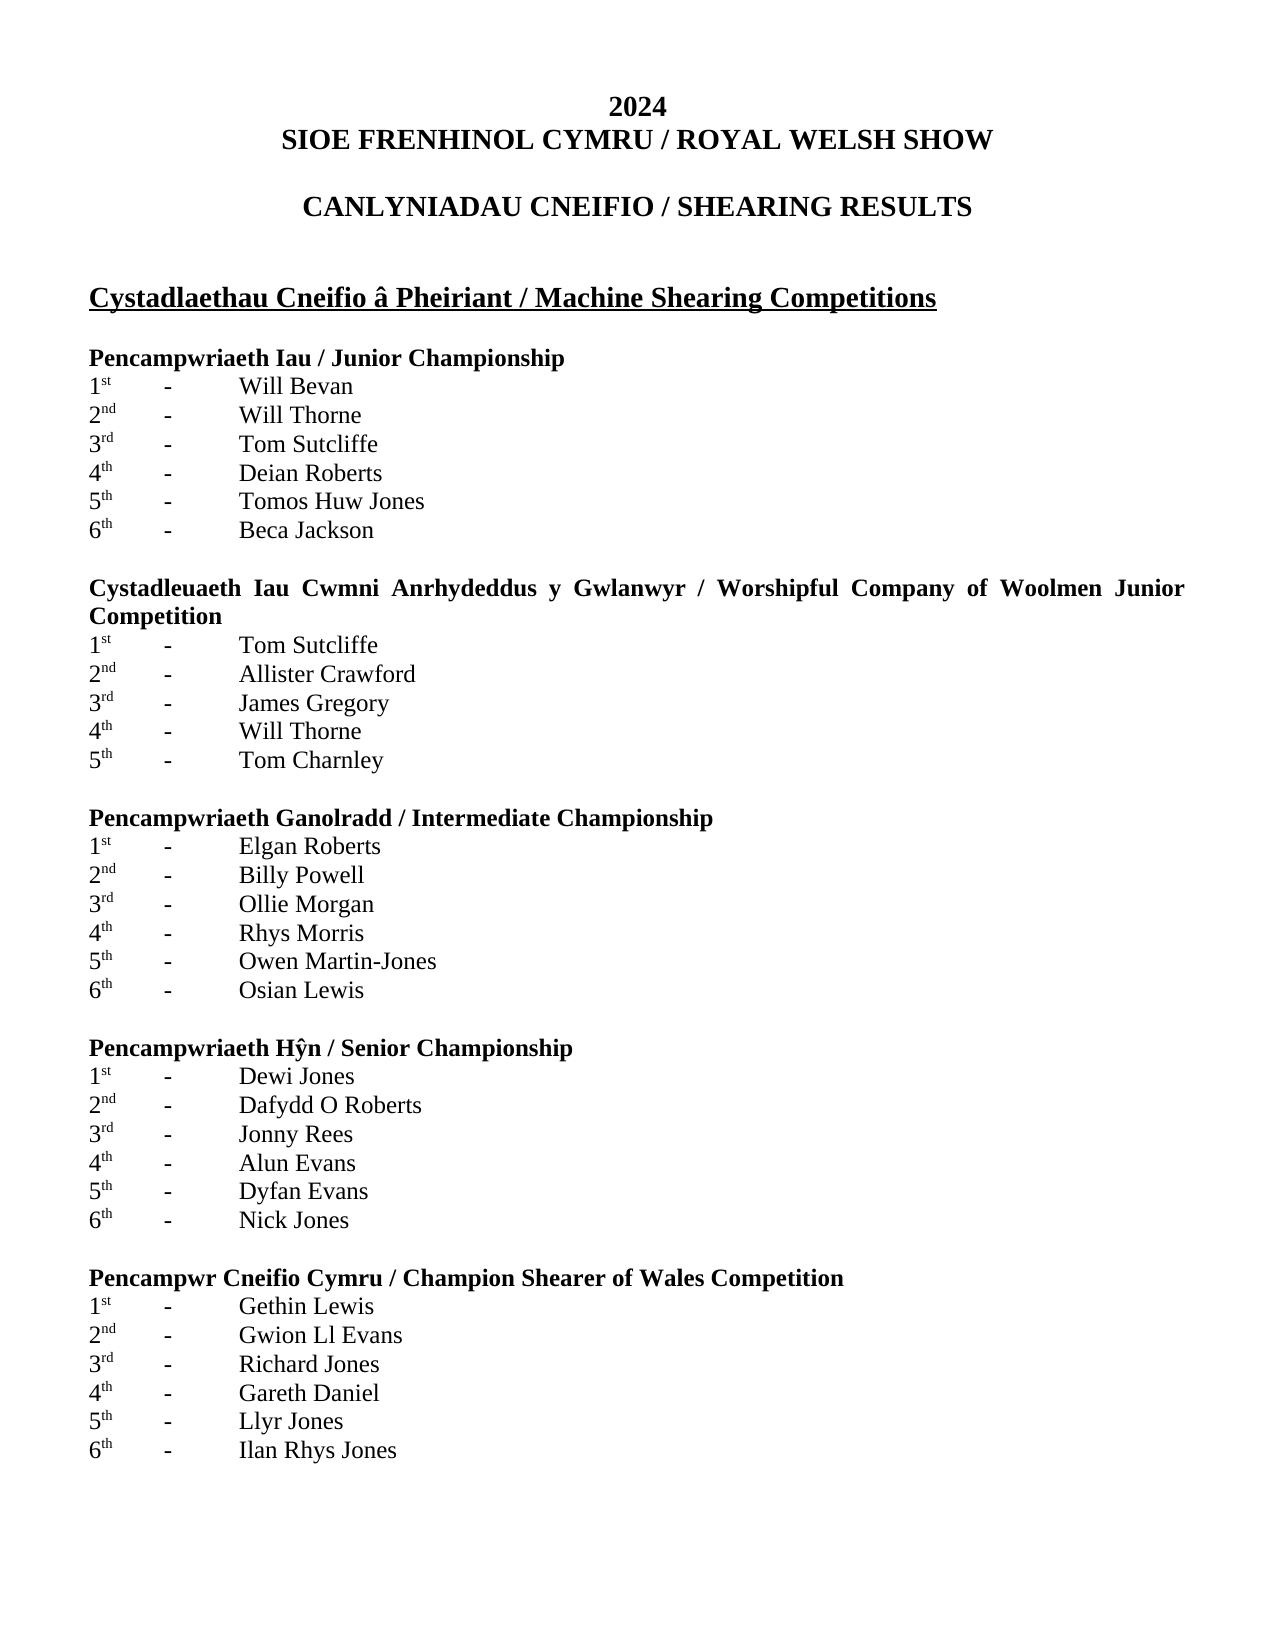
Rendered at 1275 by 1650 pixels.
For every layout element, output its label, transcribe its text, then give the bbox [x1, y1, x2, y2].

text 3rd - Jonny Rees [89, 1119, 1186, 1148]
text 3rd - Tom Sutcliffe [89, 429, 1186, 458]
text 6th - Ilan Rhys Jones [89, 1435, 1186, 1464]
text 2nd - Allister Crawford [89, 659, 1186, 688]
text 3rd - James Gregory [89, 688, 1186, 716]
text 5th - Owen Martin-Jones [89, 946, 1186, 975]
text 2nd - Billy Powell [89, 860, 1186, 889]
text 1st - Dewi Jones [89, 1061, 1186, 1090]
text 4th - Rhys Morris [89, 918, 1186, 946]
text 4th - Gareth Daniel [89, 1378, 1186, 1406]
text 2nd - Dafydd O Roberts [89, 1090, 1186, 1119]
text 4th - Deian Roberts [89, 458, 1186, 486]
text CANLYNIADAU CNEIFIO / SHEARING RESULTS [89, 189, 1186, 223]
text 5th - Tom Charnley [89, 745, 1186, 774]
text Pencampwriaeth Iau / Junior Championship [89, 343, 1186, 371]
text 6th - Beca Jackson [89, 515, 1186, 544]
text 2nd - Gwion Ll Evans [89, 1320, 1186, 1349]
text 5th - Tomos Huw Jones [89, 486, 1186, 515]
text 1st - Elgan Roberts [89, 831, 1186, 860]
text 1st - Will Bevan [89, 371, 1186, 400]
text 5th - Llyr Jones [89, 1406, 1186, 1435]
text 6th - Nick Jones [89, 1205, 1186, 1234]
text 5th - Dyfan Evans [89, 1176, 1186, 1205]
text 2nd - Will Thorne [89, 400, 1186, 429]
text Cystadleuaeth Iau Cwmni Anrhydeddus y Gwlanwyr / Worshipful Company of Woolmen Junior Competition [89, 573, 1186, 630]
text 3rd - Richard Jones [89, 1349, 1186, 1378]
text 1st - Tom Sutcliffe [89, 630, 1186, 659]
text 1st - Gethin Lewis [89, 1291, 1186, 1320]
text Pencampwriaeth Hŷn / Senior Championship [89, 1033, 1186, 1061]
text Pencampwr Cneifio Cymru / Champion Shearer of Wales Competition [89, 1263, 1186, 1291]
text 2024 [89, 89, 1186, 122]
text 6th - Osian Lewis [89, 975, 1186, 1004]
text 4th - Will Thorne [89, 716, 1186, 745]
text Cystadlaethau Cneifio â Pheiriant / Machine Shearing Competitions [89, 280, 1186, 314]
text 4th - Alun Evans [89, 1148, 1186, 1176]
text 3rd - Ollie Morgan [89, 889, 1186, 918]
text SIOE FRENHINOL CYMRU / ROYAL WELSH SHOW [89, 122, 1186, 156]
text Pencampwriaeth Ganolradd / Intermediate Championship [89, 803, 1186, 831]
